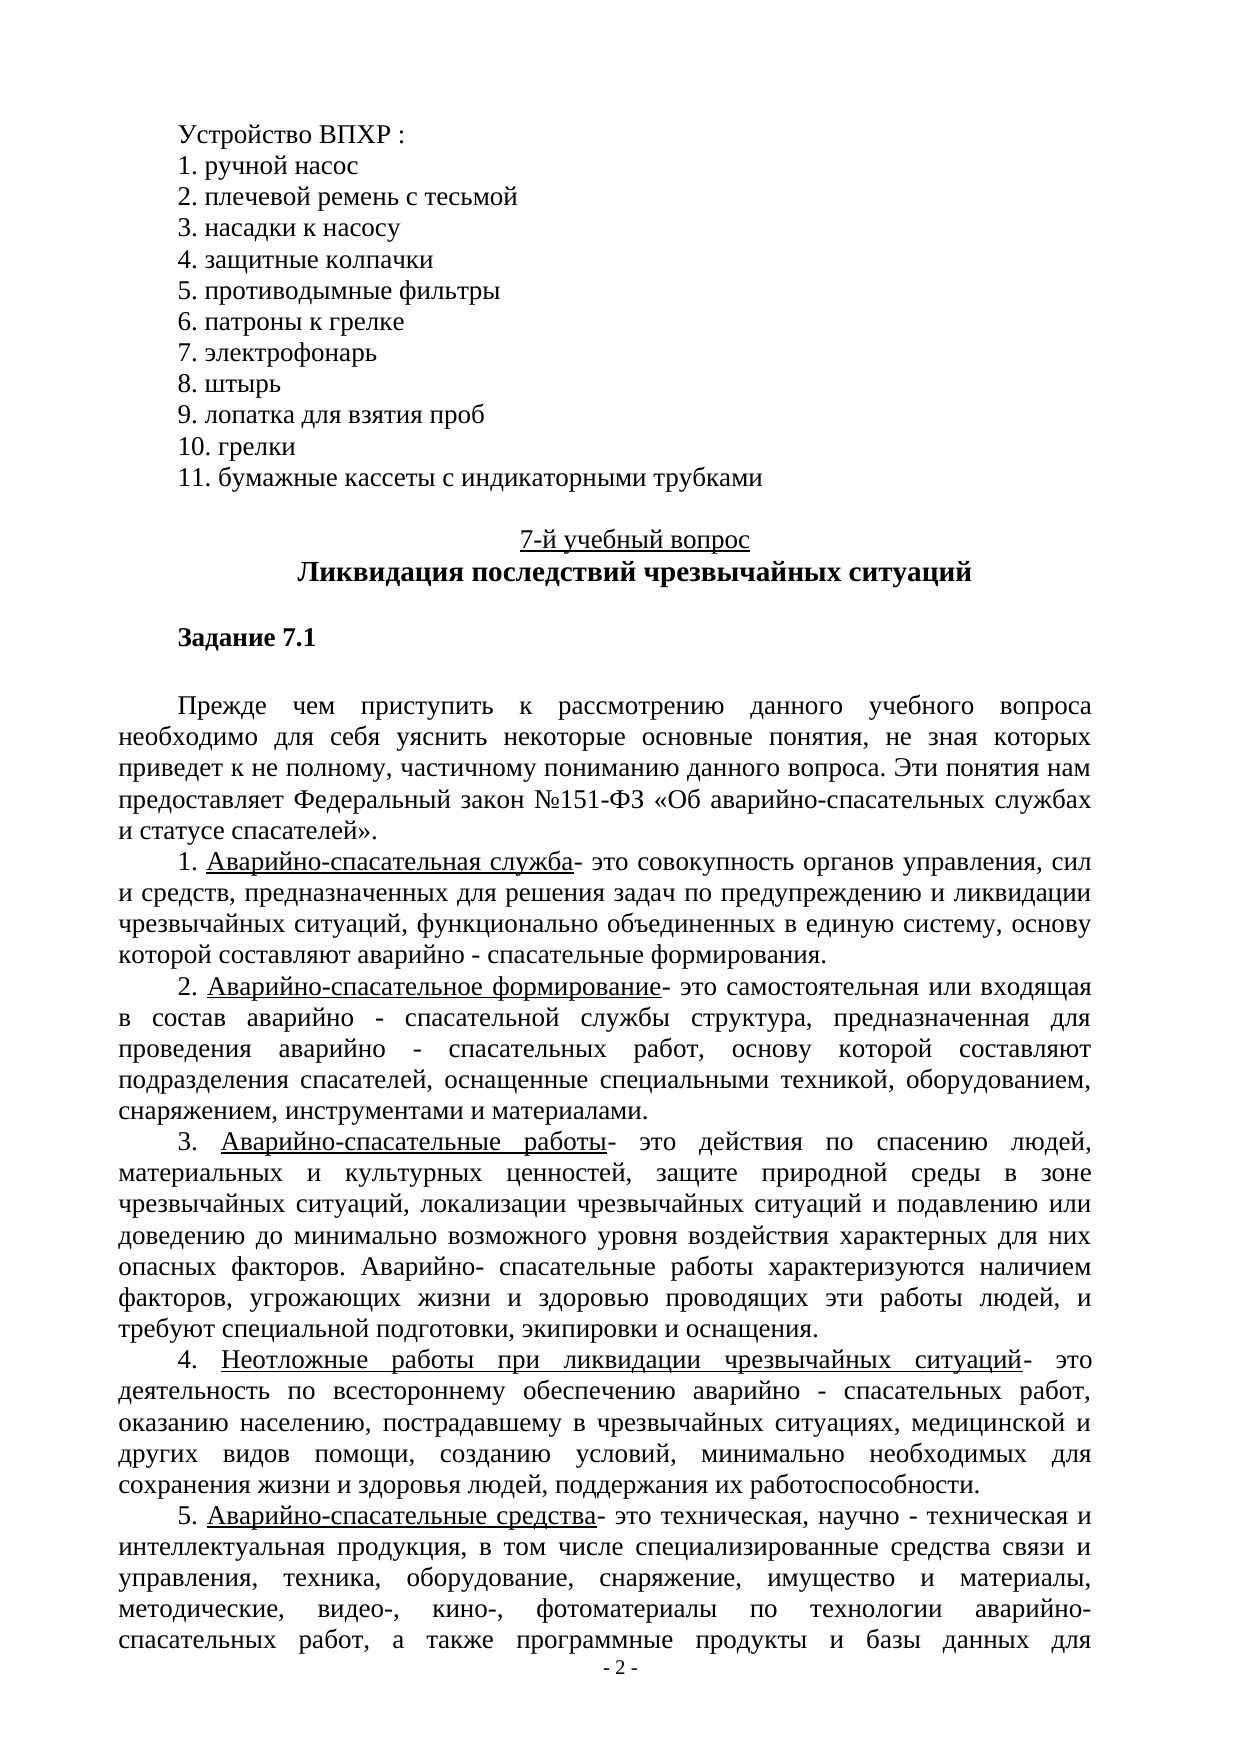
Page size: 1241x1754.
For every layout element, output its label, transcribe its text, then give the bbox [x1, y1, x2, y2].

text Устройство ВПХР : [118, 118, 1092, 149]
text 4. Неотложные работы при ликвидации чрезвычайных ситуаций- это деятельность по всестороннему обеспечению аварийно - спасательных работ, оказанию населению, пострадавшему в чрезвычайных ситуациях, медицинской и других видов помощи, созданию условий, минимально необходимых для сохранения жизни и здоровья людей, поддержания их работоспособности. [118, 1343, 1092, 1499]
text 9. лопатка для взятия проб [118, 398, 1093, 429]
text 5. противодымные фильтры [118, 274, 1092, 305]
text 3. Аварийно-спасательные работы- это действия по спасению людей, материальных и культурных ценностей, защите природной среды в зоне чрезвычайных ситуаций, локализации чрезвычайных ситуаций и подавлению или доведению до минимально возможного уровня воздействия характерных для них опасных факторов. Аварийно- спасательные работы характеризуются наличием факторов, угрожающих жизни и здоровью проводящих эти работы людей, и требуют специальной подготовки, экипировки и оснащения. [118, 1125, 1092, 1343]
text 2. Аварийно-спасательное формирование- это самостоятельная или входящая в состав аварийно - спасательной службы структура, предназначенная для проведения аварийно - спасательных работ, основу которой составляют подразделения спасателей, оснащенные специальными техникой, оборудованием, снаряжением, инструментами и материалами. [118, 969, 1092, 1125]
text 10. грелки [118, 429, 1093, 461]
text Задание 7.1 [118, 621, 1092, 652]
text 3. насадки к насосу [118, 212, 1092, 243]
text 11. бумажные кассеты с индикаторными трубками [118, 461, 1093, 492]
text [118, 1499, 1092, 1655]
text 1. ручной насос [118, 149, 1092, 180]
text 7-й учебный вопрос [118, 523, 1093, 554]
text 2. плечевой ремень с тесьмой [118, 180, 1092, 212]
text 1. Аварийно-спасательная служба- это совокупность органов управления, сил и средств, предназначенных для решения задач по предупреждению и ликвидации чрезвычайных ситуаций, функционально объединенных в единую систему, основу которой составляют аварийно - спасательные формирования. [118, 845, 1092, 969]
text 7. электрофонарь [118, 336, 1092, 367]
text 4. защитные колпачки [118, 243, 1092, 274]
text 6. патроны к грелке [118, 305, 1092, 336]
text Ликвидация последствий чрезвычайных ситуаций [118, 554, 1093, 588]
text Прежде чем приступить к рассмотрению данного учебного вопроса необходимо для себя уяснить некоторые основные понятия, не зная которых приведет к не полному, частичному пониманию данного вопроса. Эти понятия нам предоставляет Федеральный закон №151-ФЗ «Об аварийно-спасательных службах и статусе спасателей». [118, 689, 1093, 845]
text 8. штырь [118, 367, 1092, 398]
